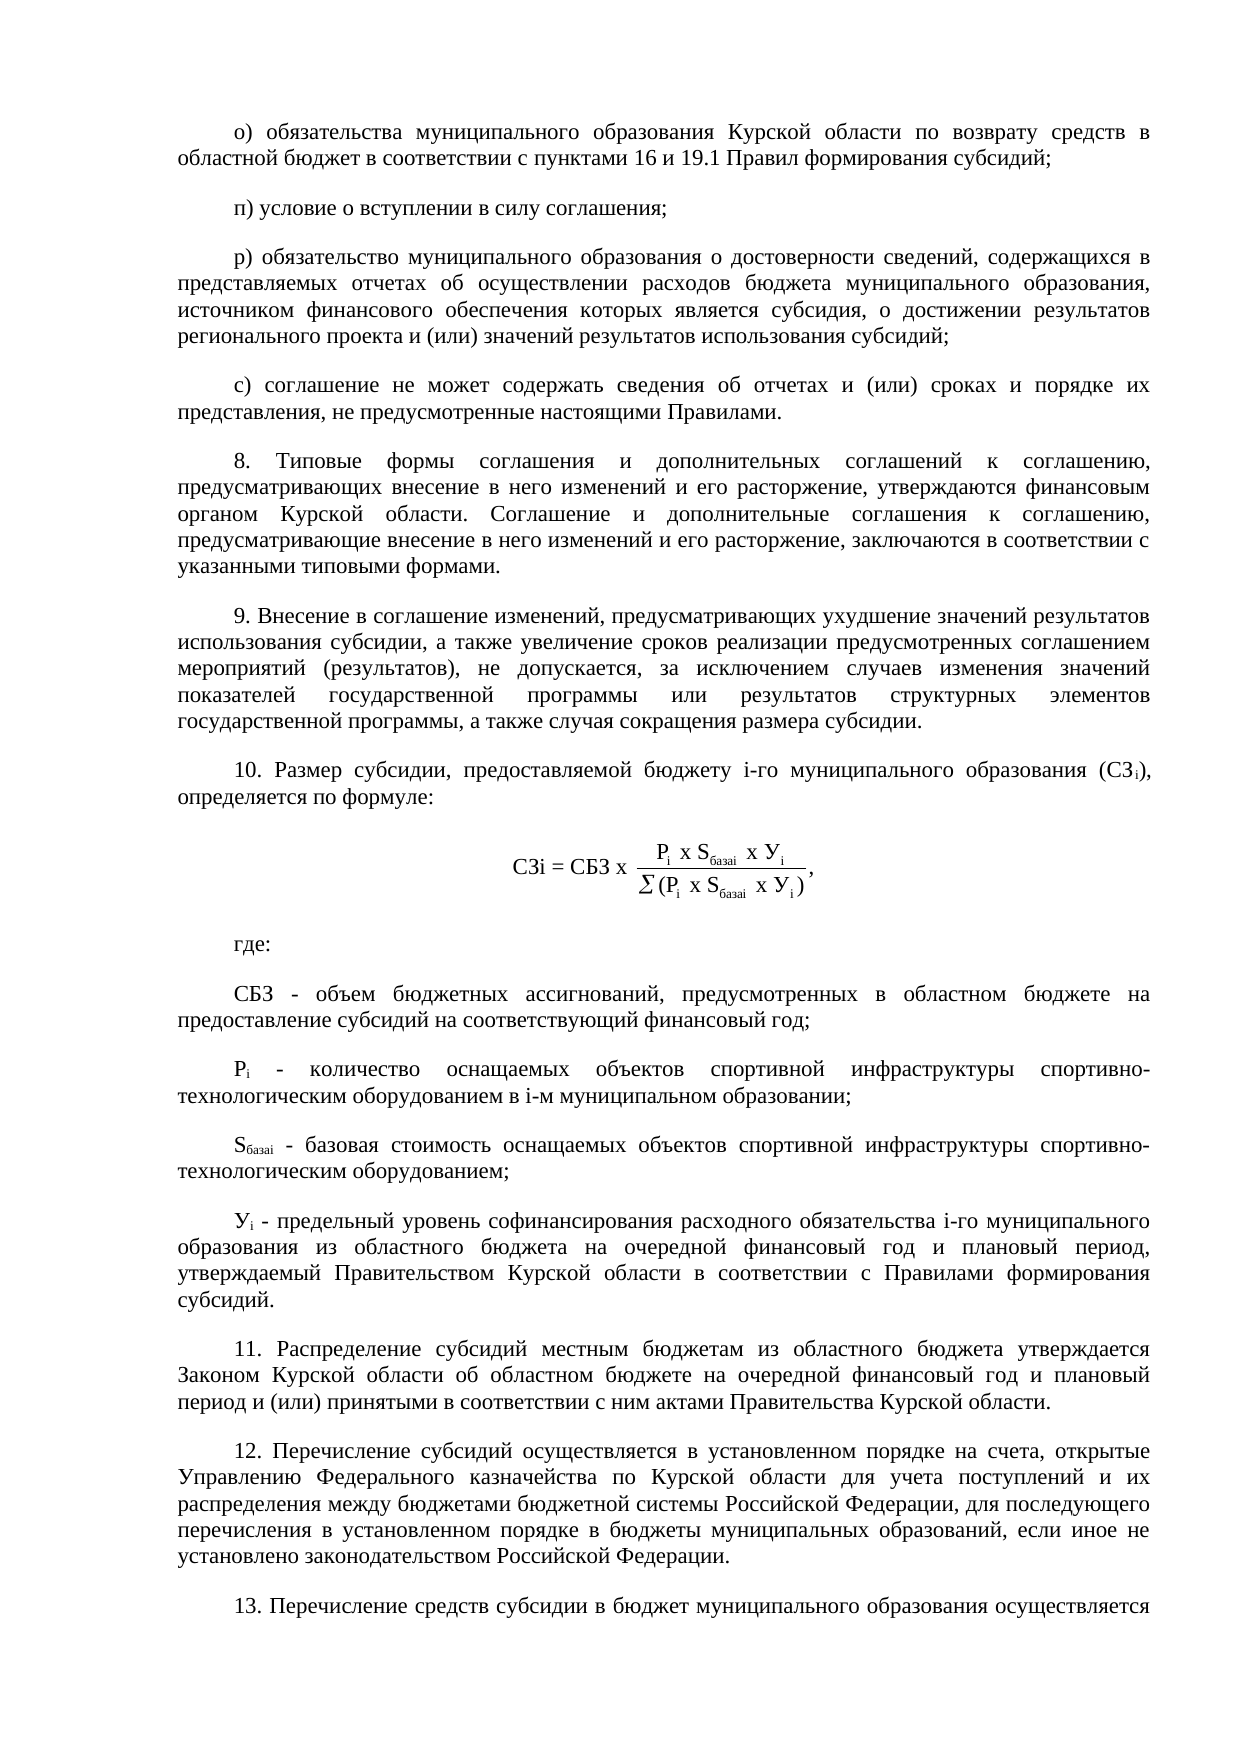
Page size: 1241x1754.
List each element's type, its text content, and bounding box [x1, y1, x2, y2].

text п) условие о вступлении в силу соглашения; [177, 194, 1152, 220]
text 10. Размер субсидии, предоставляемой бюджету i-го муниципального образования (СЗi), определяется по формуле: [177, 756, 1152, 809]
text Pi - количество оснащаемых объектов спортивной инфраструктуры спортивно-технологическим оборудованием в i-м муниципальном образовании; [177, 1055, 1152, 1108]
text Уi - предельный уровень софинансирования расходного обязательства i-го муниципального образования из областного бюджета на очередной финансовый год и плановый период, утверждаемый Правительством Курской области в соответствии с Правилами формирования субсидий. [177, 1207, 1152, 1312]
text 8. Типовые формы соглашения и дополнительных соглашений к соглашению, предусматривающих внесение в него изменений и его расторжение, утверждаются финансовым органом Курской области. Соглашение и дополнительные соглашения к соглашению, предусматривающие внесение в него изменений и его расторжение, заключаются в соответствии с указанными типовыми формами. [177, 447, 1152, 579]
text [177, 1592, 1152, 1618]
text где: [177, 931, 1152, 957]
text 12. Перечисление субсидий осуществляется в установленном порядке на счета, открытые Управлению Федерального казначейства по Курской области для учета поступлений и их распределения между бюджетами бюджетной системы Российской Федерации, для последующего перечисления в установленном порядке в бюджеты муниципальных образований, если иное не установлено законодательством Российской Федерации. [177, 1437, 1152, 1569]
text Sбазаi - базовая стоимость оснащаемых объектов спортивной инфраструктуры спортивно-технологическим оборудованием; [177, 1131, 1152, 1184]
text р) обязательство муниципального образования о достоверности сведений, содержащихся в представляемых отчетах об осуществлении расходов бюджета муниципального образования, источником финансового обеспечения которых является субсидия, о достижении результатов регионального проекта и (или) значений результатов использования субсидий; [177, 243, 1152, 348]
text о) обязательства муниципального образования Курской области по возврату средств в областной бюджет в соответствии с пунктами 16 и 19.1 Правил формирования субсидий; [177, 118, 1152, 171]
text СБЗ - объем бюджетных ассигнований, предусмотренных в областном бюджете на предоставление субсидий на соответствующий финансовый год; [177, 980, 1152, 1032]
text с) соглашение не может содержать сведения об отчетах и (или) сроках и порядке их представления, не предусмотренные настоящими Правилами. [177, 371, 1152, 424]
text 9. Внесение в соглашение изменений, предусматривающих ухудшение значений результатов использования субсидии, а также увеличение сроков реализации предусмотренных соглашением мероприятий (результатов), не допускается, за исключением случаев изменения значений показателей государственной программы или результатов структурных элементов государственной программы, а также случая сокращения размера субсидии. [177, 602, 1152, 733]
text 11. Распределение субсидий местным бюджетам из областного бюджета утверждается Законом Курской области об областном бюджете на очередной финансовый год и плановый период и (или) принятыми в соответствии с ним актами Правительства Курской области. [177, 1335, 1152, 1414]
